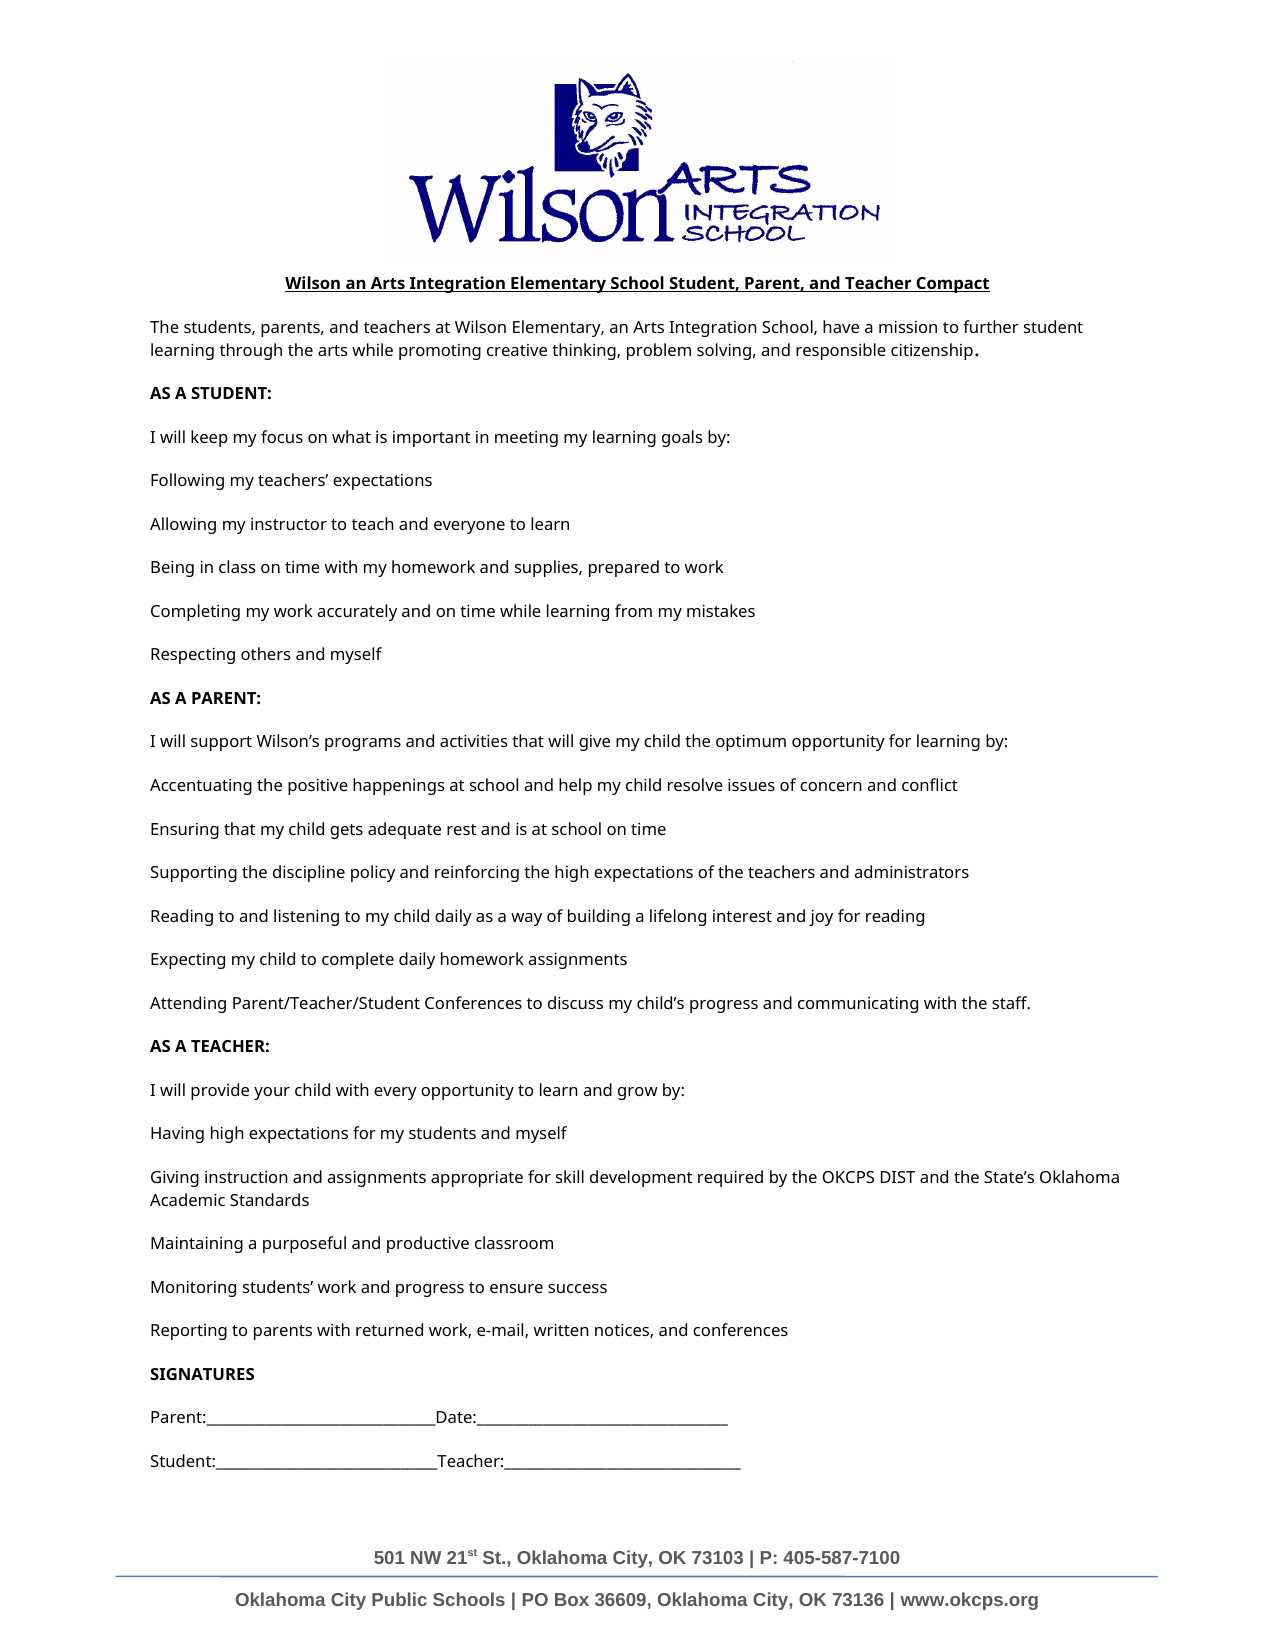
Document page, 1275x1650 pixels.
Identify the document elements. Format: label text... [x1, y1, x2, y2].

text SIGNATURES [150, 1362, 1125, 1385]
text Respecting others and myself [150, 643, 1125, 666]
text I will support Wilson’s programs and activities that will give my child the optimum opportunity for learning by: [150, 730, 1125, 753]
text Parent:_______________________________Date:__________________________________ [150, 1406, 1125, 1428]
text I will provide your child with every opportunity to learn and grow by: [150, 1078, 1125, 1101]
text Reading to and listening to my child daily as a way of building a lifelong interest and joy for reading [150, 904, 1125, 927]
text Being in class on time with my homework and supplies, prepared to work [150, 556, 1125, 578]
text Reporting to parents with returned work, e-mail, written notices, and conferences [150, 1319, 1125, 1341]
text Giving instruction and assignments appropriate for skill development required by the OKCPS DIST and the State’s Oklahoma Academic Standards [150, 1165, 1125, 1211]
text AS A PARENT: [150, 686, 1125, 709]
text The students, parents, and teachers at Wilson Elementary, an Arts Integration School, have a mission to further student learning through the arts while promoting creative thinking, problem solving, and responsible citizenship. [150, 315, 1125, 361]
text Wilson an Arts Integration Elementary School Student, Parent, and Teacher Compact [150, 272, 1125, 294]
text Following my teachers’ expectations [150, 469, 1125, 491]
text AS A STUDENT: [150, 382, 1125, 404]
text Student:______________________________Teacher:________________________________ [150, 1449, 1125, 1472]
text Expecting my child to complete daily homework assignments [150, 948, 1125, 970]
text Monitoring students’ work and progress to ensure success [150, 1275, 1125, 1298]
text Maintaining a purposeful and productive classroom [150, 1232, 1125, 1254]
text AS A TEACHER: [150, 1035, 1125, 1057]
text I will keep my focus on what is important in meeting my learning goals by: [150, 425, 1125, 448]
text Ensuring that my child gets adequate rest and is at school on time [150, 817, 1125, 840]
text Accentuating the positive happenings at school and help my child resolve issues of concern and conflict [150, 773, 1125, 796]
text Completing my work accurately and on time while learning from my mistakes [150, 599, 1125, 622]
text Having high expectations for my students and myself [150, 1122, 1125, 1144]
text Allowing my instructor to teach and everyone to learn [150, 512, 1125, 535]
picture [386, 61, 889, 264]
text Supporting the discipline policy and reinforcing the high expectations of the teachers and administrators [150, 861, 1125, 883]
text Attending Parent/Teacher/Student Conferences to discuss my child’s progress and communicating with the staff. [150, 991, 1125, 1014]
